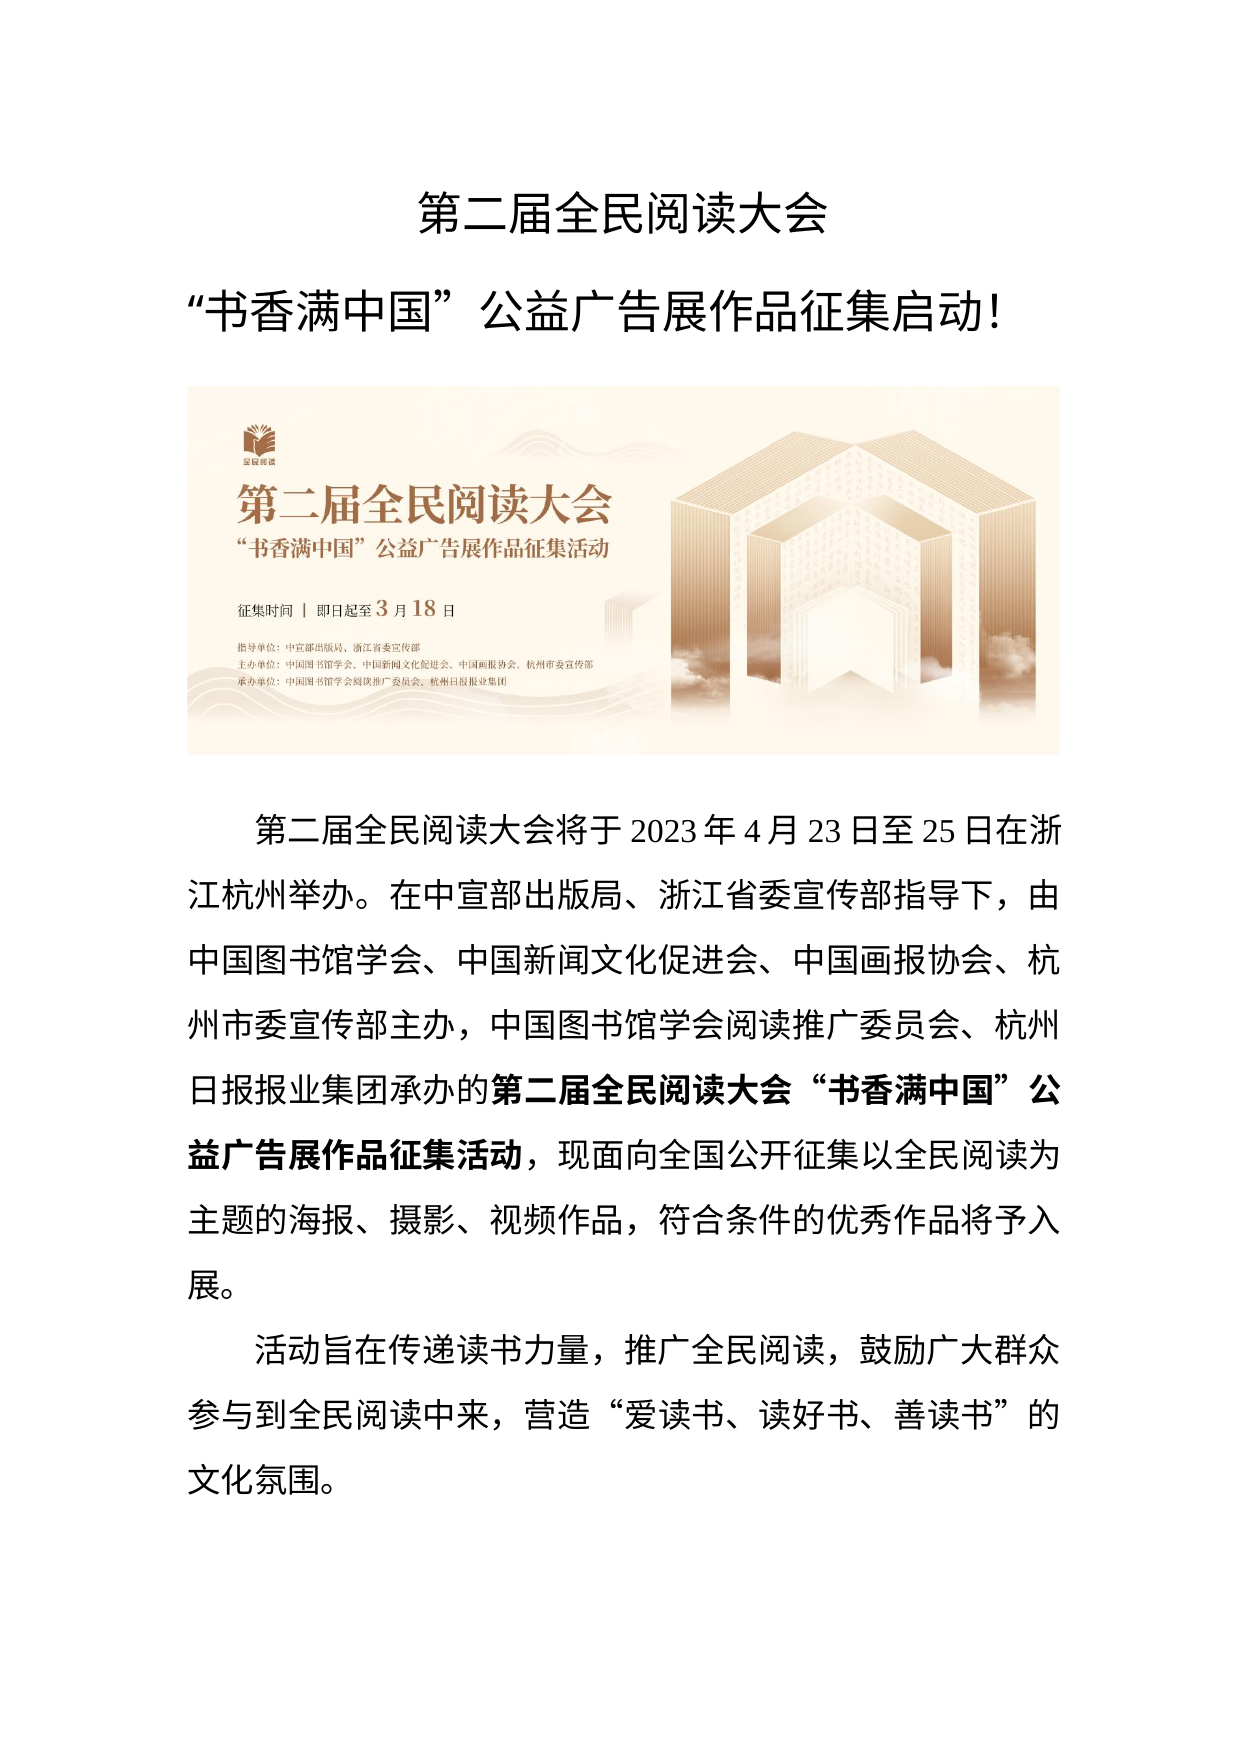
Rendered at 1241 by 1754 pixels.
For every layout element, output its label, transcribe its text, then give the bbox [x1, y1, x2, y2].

text “书香满中国”公益广告展作品征集启动！ [187, 259, 1063, 357]
subtitle 活动旨在传递读书力量，推广全民阅读，鼓励广大群众参与到全民阅读中来，营造“爱读书、读好书、善读书”的文化氛围。 [187, 1315, 1063, 1510]
text 第二届全民阅读大会 [187, 162, 1063, 259]
subtitle 第二届全民阅读大会将于2023年4月23日至25日在浙江杭州举办。在中宣部出版局、浙江省委宣传部指导下，由中国图书馆学会、中国新闻文化促进会、中国画报协会、杭州市委宣传部主办，中国图书馆学会阅读推广委员会、杭州日报报业集团承办的第二届全民阅读大会“书香满中国”公益广告展作品征集活动，现面向全国公开征集以全民阅读为主题的海报、摄影、视频作品，符合条件的优秀作品将予入展。 [187, 795, 1063, 1315]
picture [187, 386, 1061, 755]
